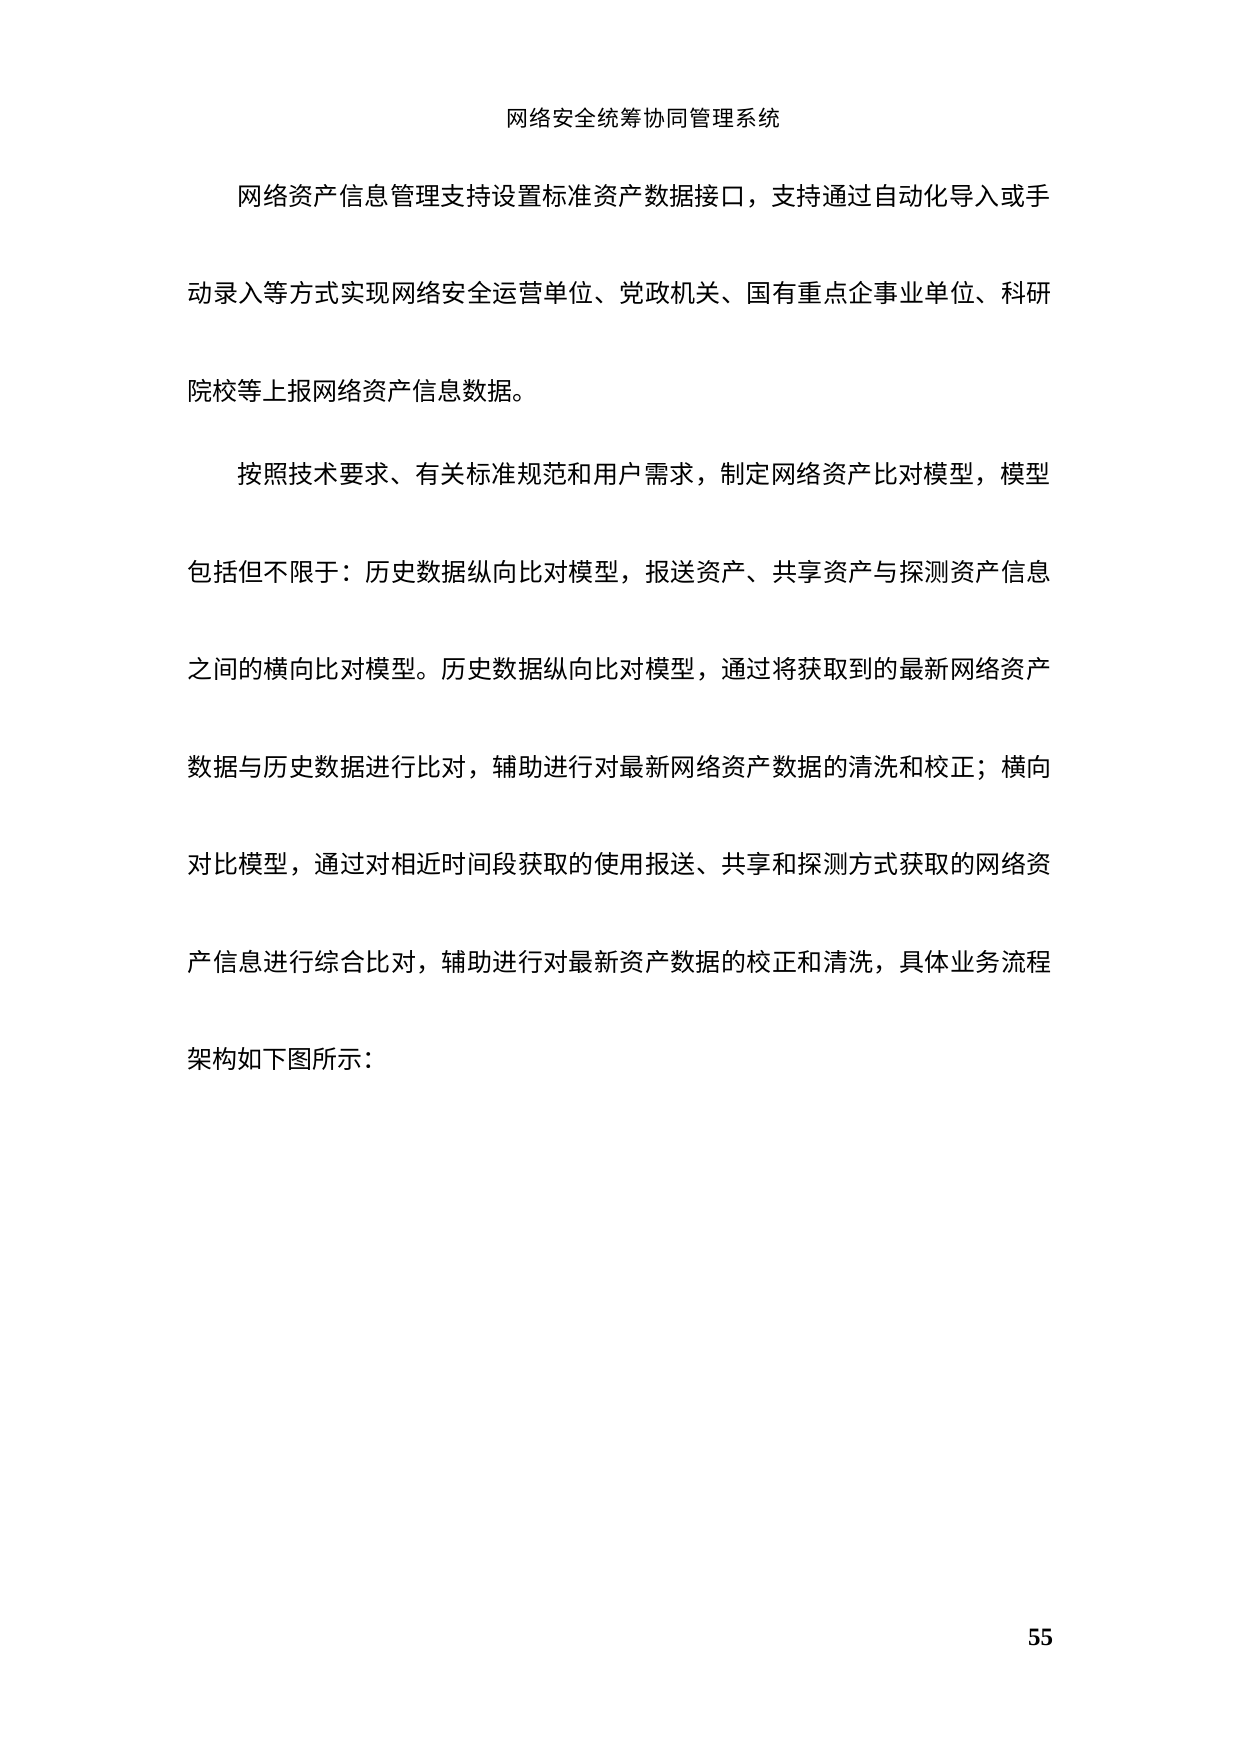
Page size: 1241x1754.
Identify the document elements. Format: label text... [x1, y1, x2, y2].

text 按照技术要求、有关标准规范和用户需求，制定网络资产比对模型，模型包括但不限于：历史数据纵向比对模型，报送资产、共享资产与探测资产信息之间的横向比对模型。历史数据纵向比对模型，通过将获取到的最新网络资产数据与历史数据进行比对，辅助进行对最新网络资产数据的清洗和校正；横向对比模型，通过对相近时间段获取的使用报送、共享和探测方式获取的网络资产信息进行综合比对，辅助进行对最新资产数据的校正和清洗，具体业务流程架构如下图所示： [187, 440, 1053, 1090]
text 网络资产信息管理支持设置标准资产数据接口，支持通过自动化导入或手动录入等方式实现网络安全运营单位、党政机关、国有重点企事业单位、科研院校等上报网络资产信息数据。 [187, 162, 1053, 422]
